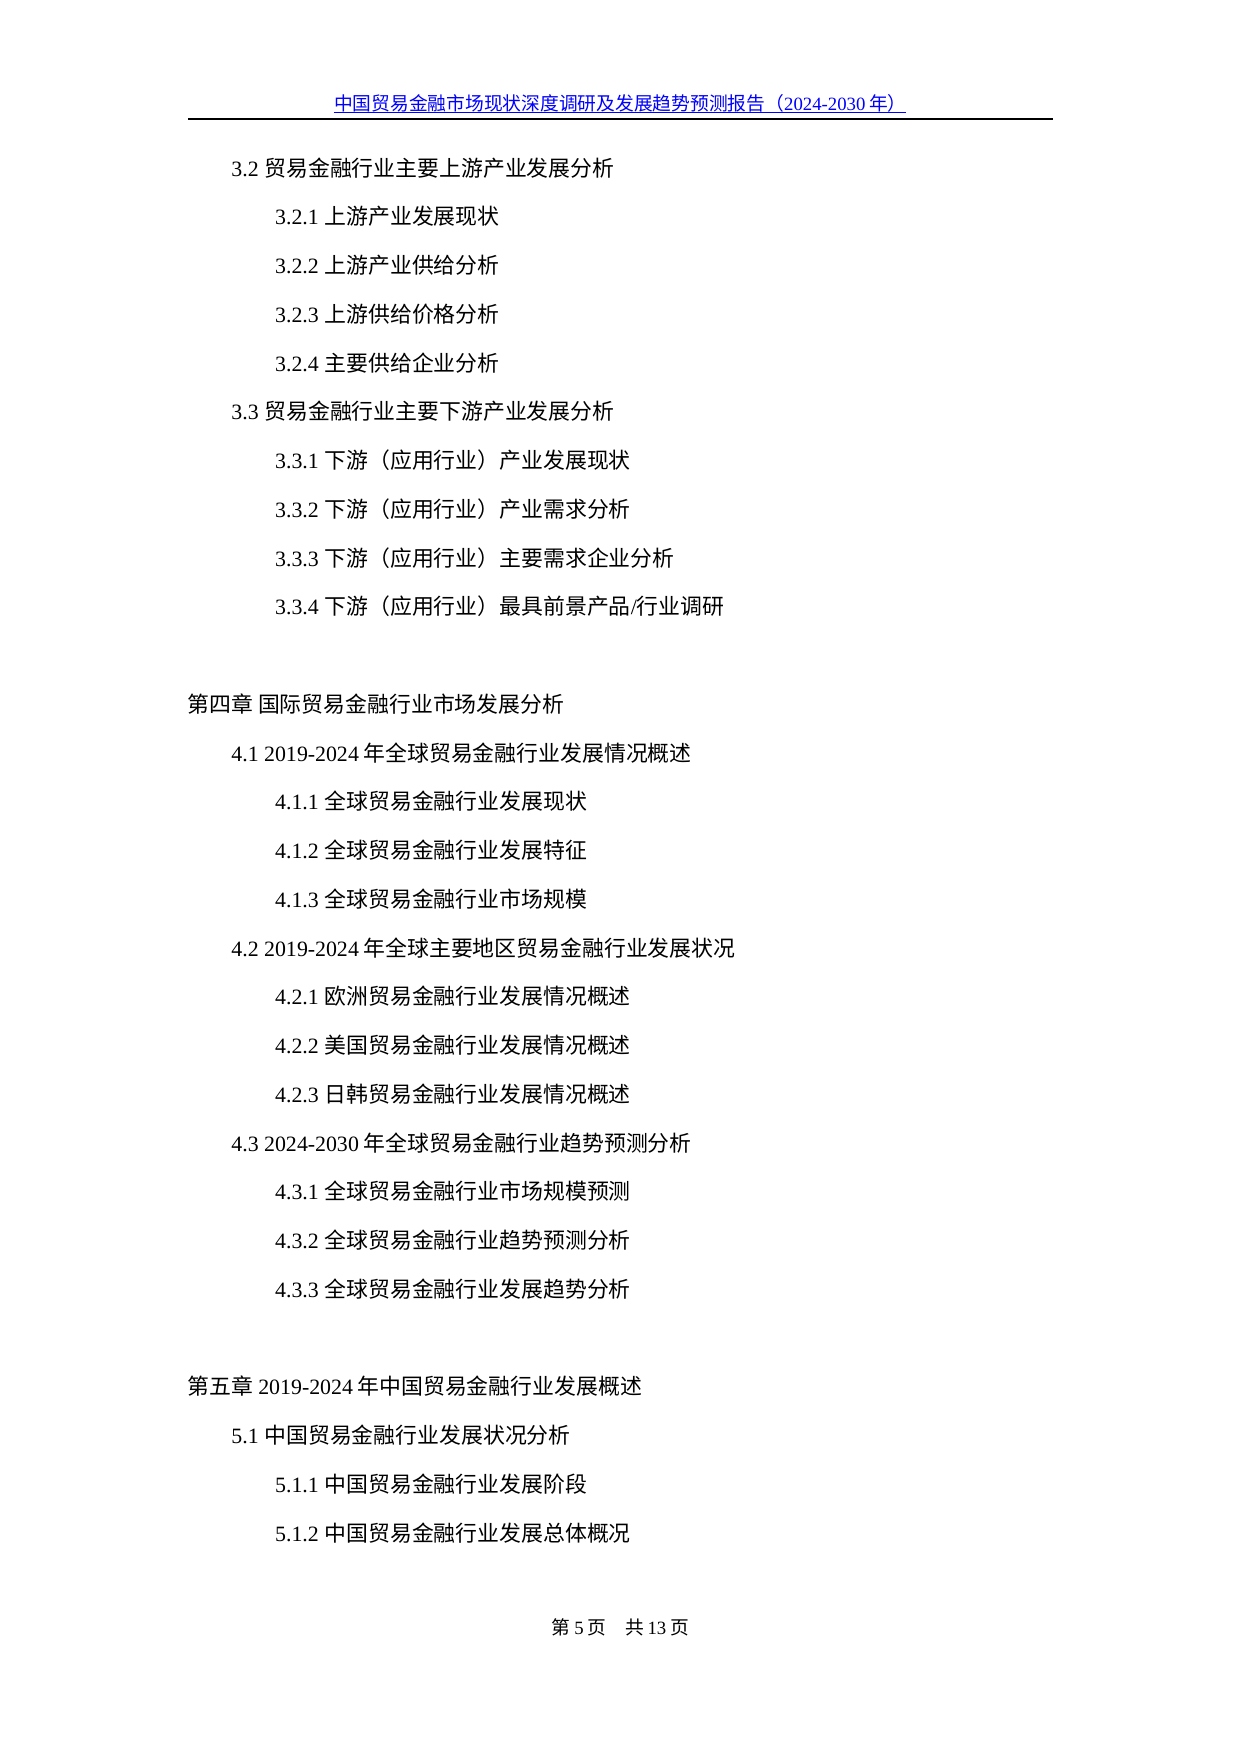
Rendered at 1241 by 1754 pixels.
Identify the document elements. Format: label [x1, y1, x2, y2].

text [187, 150, 1053, 1548]
